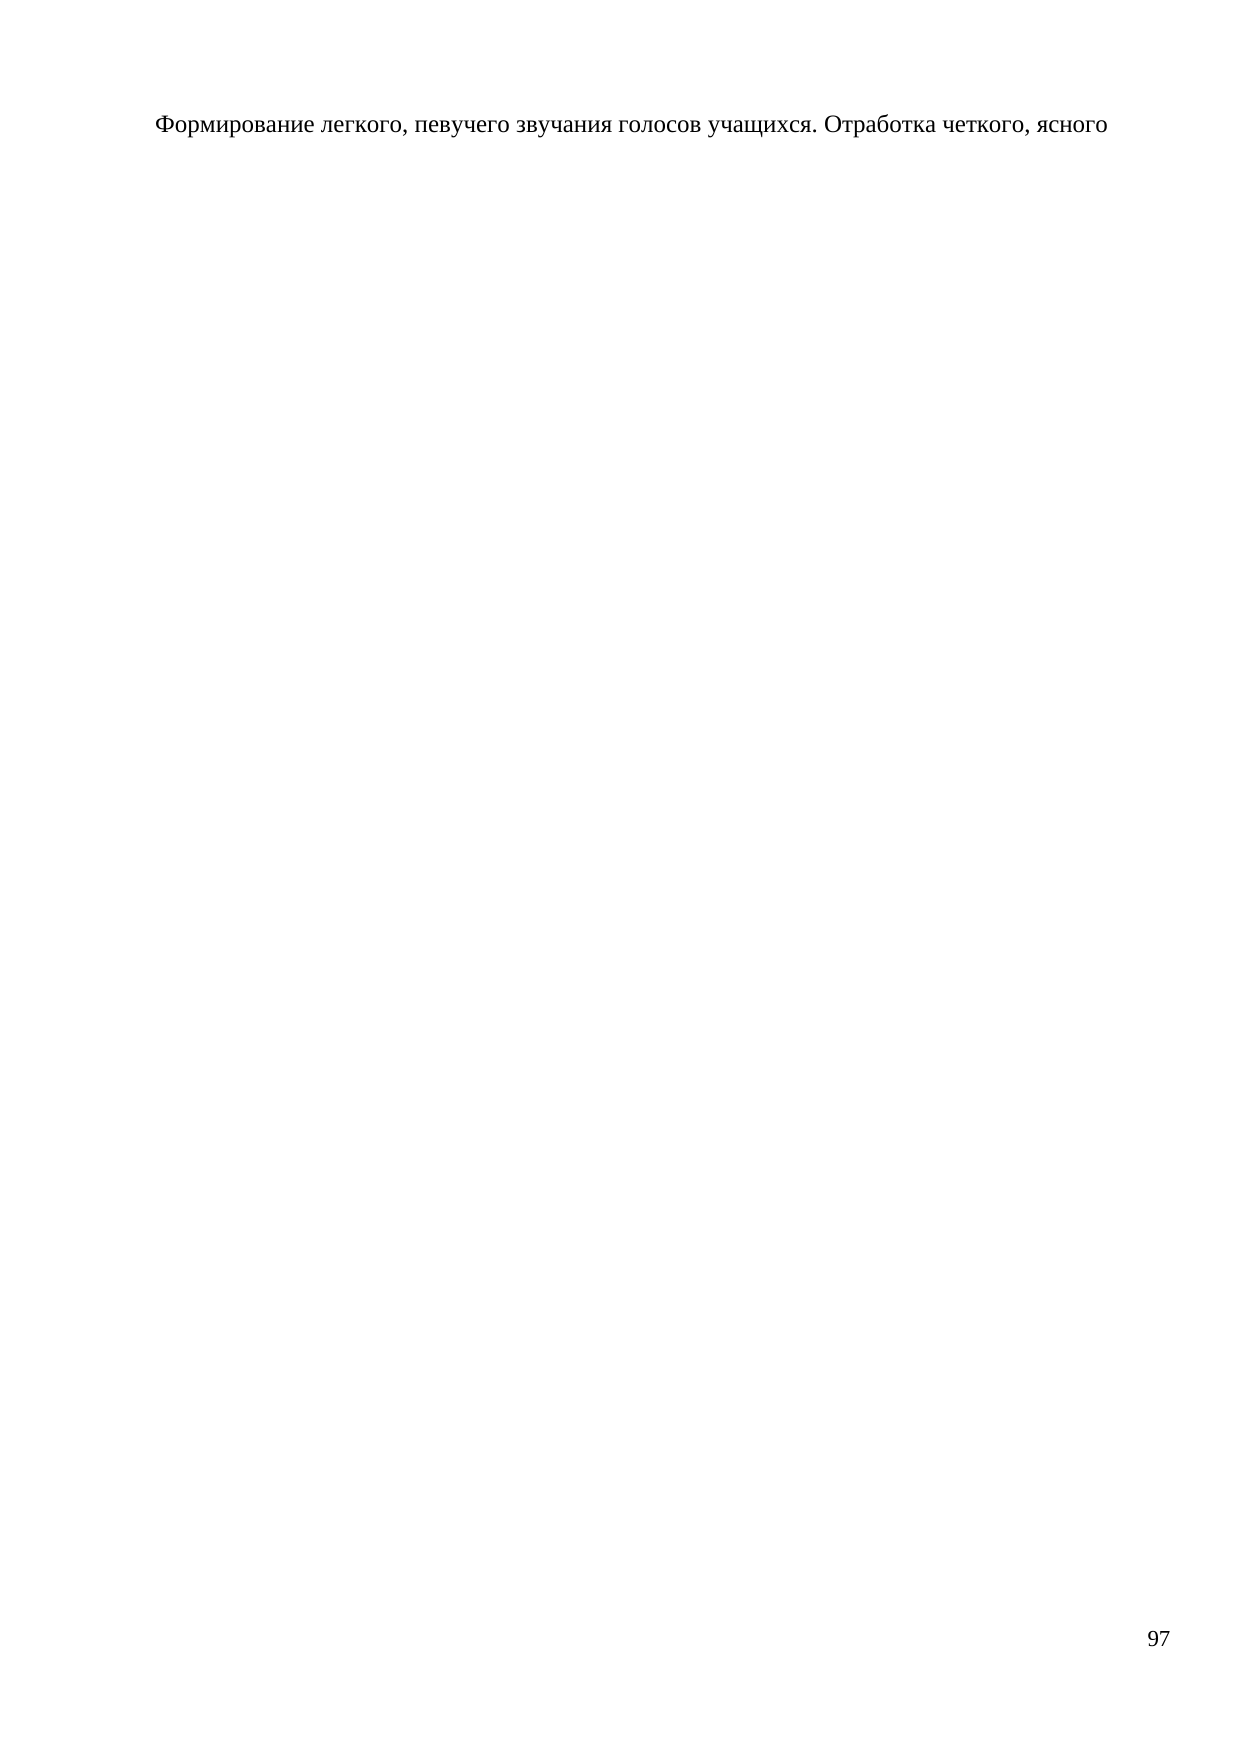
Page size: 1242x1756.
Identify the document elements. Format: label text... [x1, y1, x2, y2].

text Формирование легкого, певучего звучания голосов учащихся. Отработка четкого, ясного [155, 110, 1219, 138]
